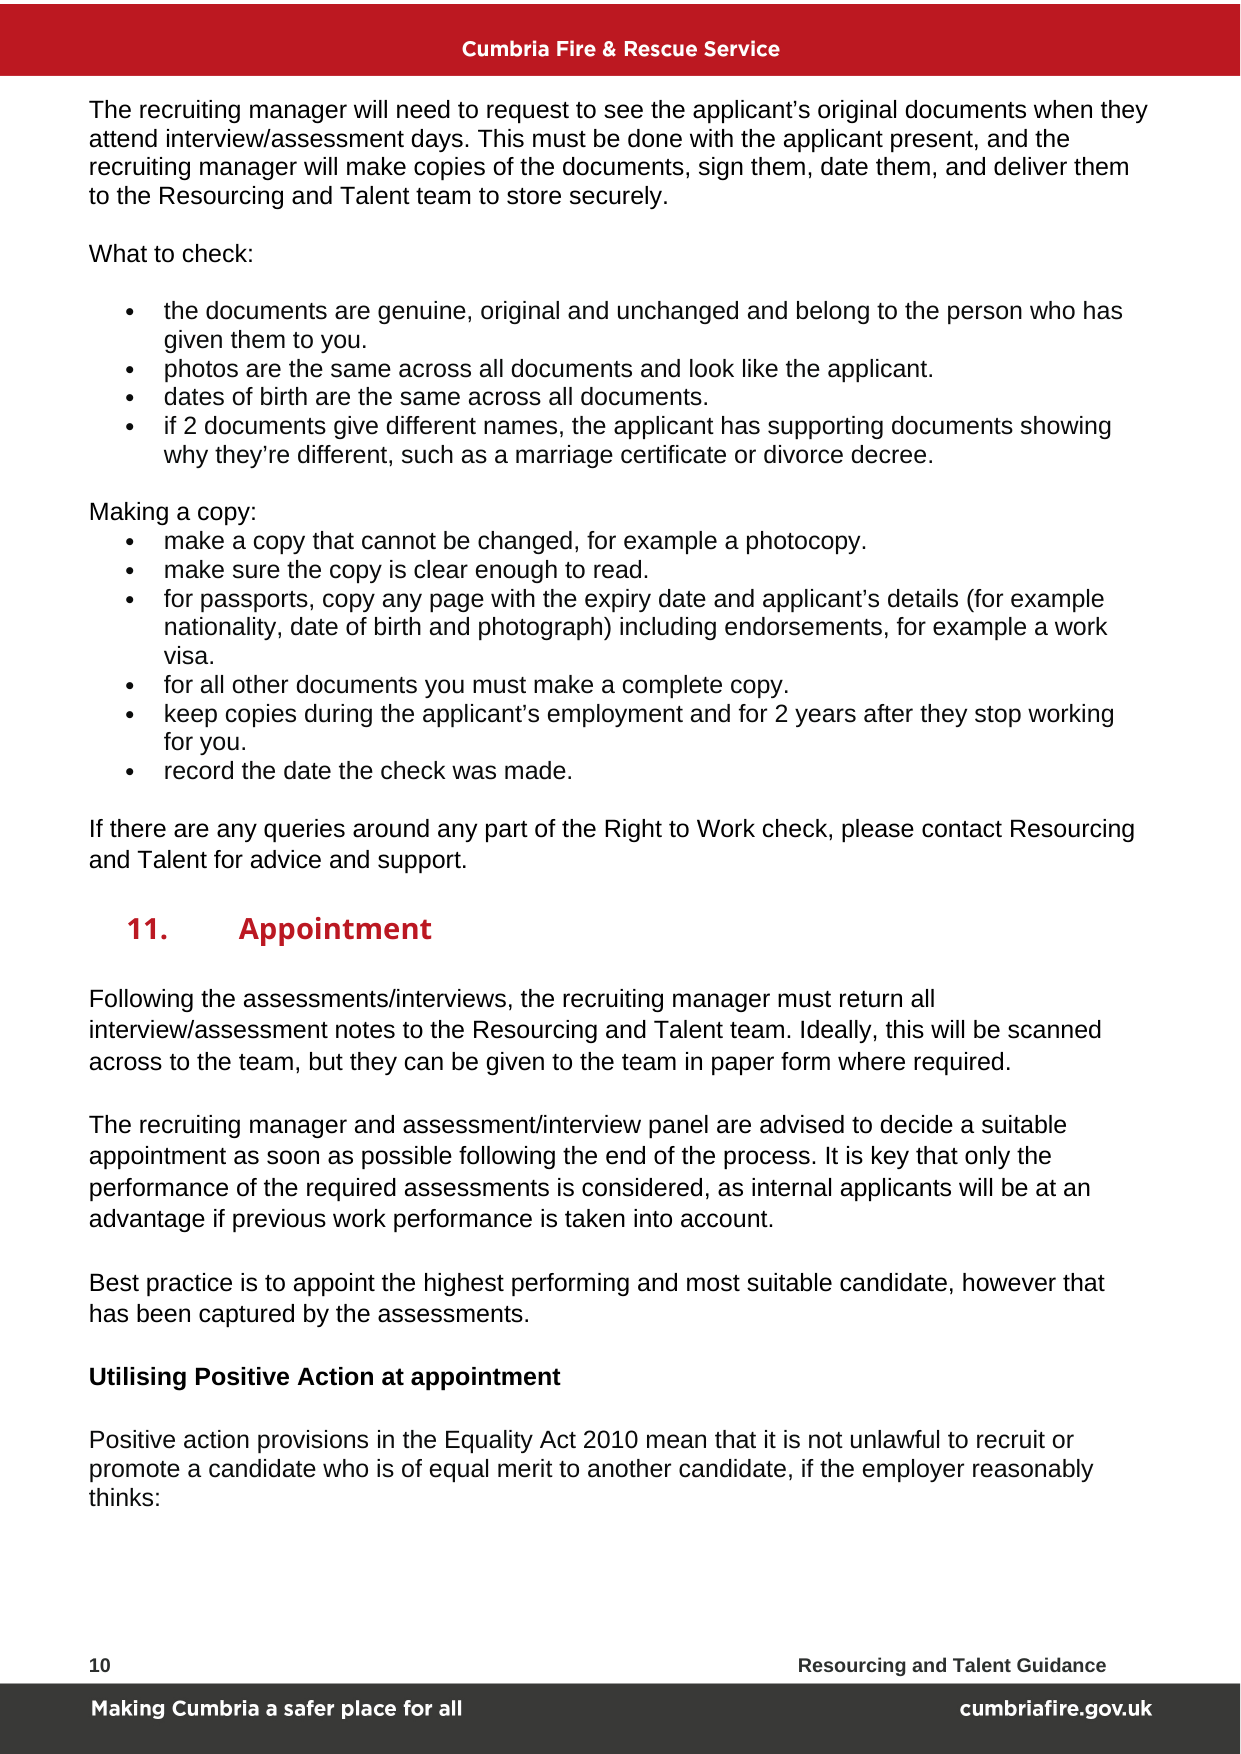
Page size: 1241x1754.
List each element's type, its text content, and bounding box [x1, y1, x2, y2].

text Utilising Positive Action at appointment [89, 1362, 1152, 1391]
list keep copies during the applicant’s employment and for 2 years after they stop working for you. [126, 699, 1152, 756]
text Best practice is to appoint the highest performing and most suitable candidate, however that has been captured by the assessments. [89, 1268, 1152, 1328]
text Making a copy: [89, 497, 1152, 526]
picture [0, 1661, 1241, 1754]
list dates of birth are the same across all documents. [126, 382, 1152, 411]
list photos are the same across all documents and look like the applicant. [126, 354, 1152, 382]
list make a copy that cannot be changed, for example a photocopy. [126, 526, 1152, 555]
text If there are any queries around any part of the Right to Work check, please contact Resourcing and Talent for advice and support. [89, 814, 1152, 874]
list if 2 documents give different names, the applicant has supporting documents showing why they’re different, such as a marriage certificate or divorce decree. [126, 411, 1152, 469]
text What to check: [89, 239, 1152, 267]
subtitle Appointment [126, 908, 1152, 948]
text The recruiting manager will need to request to see the applicant’s original documents when they attend interview/assessment days. This must be done with the applicant present, and the recruiting manager will make copies of the documents, sign them, date them, and deliver them to the Resourcing and Talent team to store securely. [89, 95, 1152, 210]
text Following the assessments/interviews, the recruiting manager must return all interview/assessment notes to the Resourcing and Talent team. Ideally, this will be scanned across to the team, but they can be given to the team in paper form where required. [89, 983, 1152, 1075]
picture [0, 4, 1241, 76]
list the documents are genuine, original and unchanged and belong to the person who has given them to you. [126, 296, 1152, 354]
list record the date the check was made. [126, 756, 1152, 785]
list for passports, copy any page with the expiry date and applicant’s details (for example nationality, date of birth and photograph) including endorsements, for example a work visa. [126, 584, 1152, 670]
list for all other documents you must make a complete copy. [126, 670, 1152, 699]
text The recruiting manager and assessment/interview panel are advised to decide a suitable appointment as soon as possible following the end of the process. It is key that only the performance of the required assessments is considered, as internal applicants will be at an advantage if previous work performance is taken into account. [89, 1110, 1152, 1233]
text Positive action provisions in the Equality Act 2010 mean that it is not unlawful to recruit or promote a candidate who is of equal merit to another candidate, if the employer reasonably thinks: [89, 1425, 1152, 1511]
list make sure the copy is clear enough to read. [126, 555, 1152, 584]
